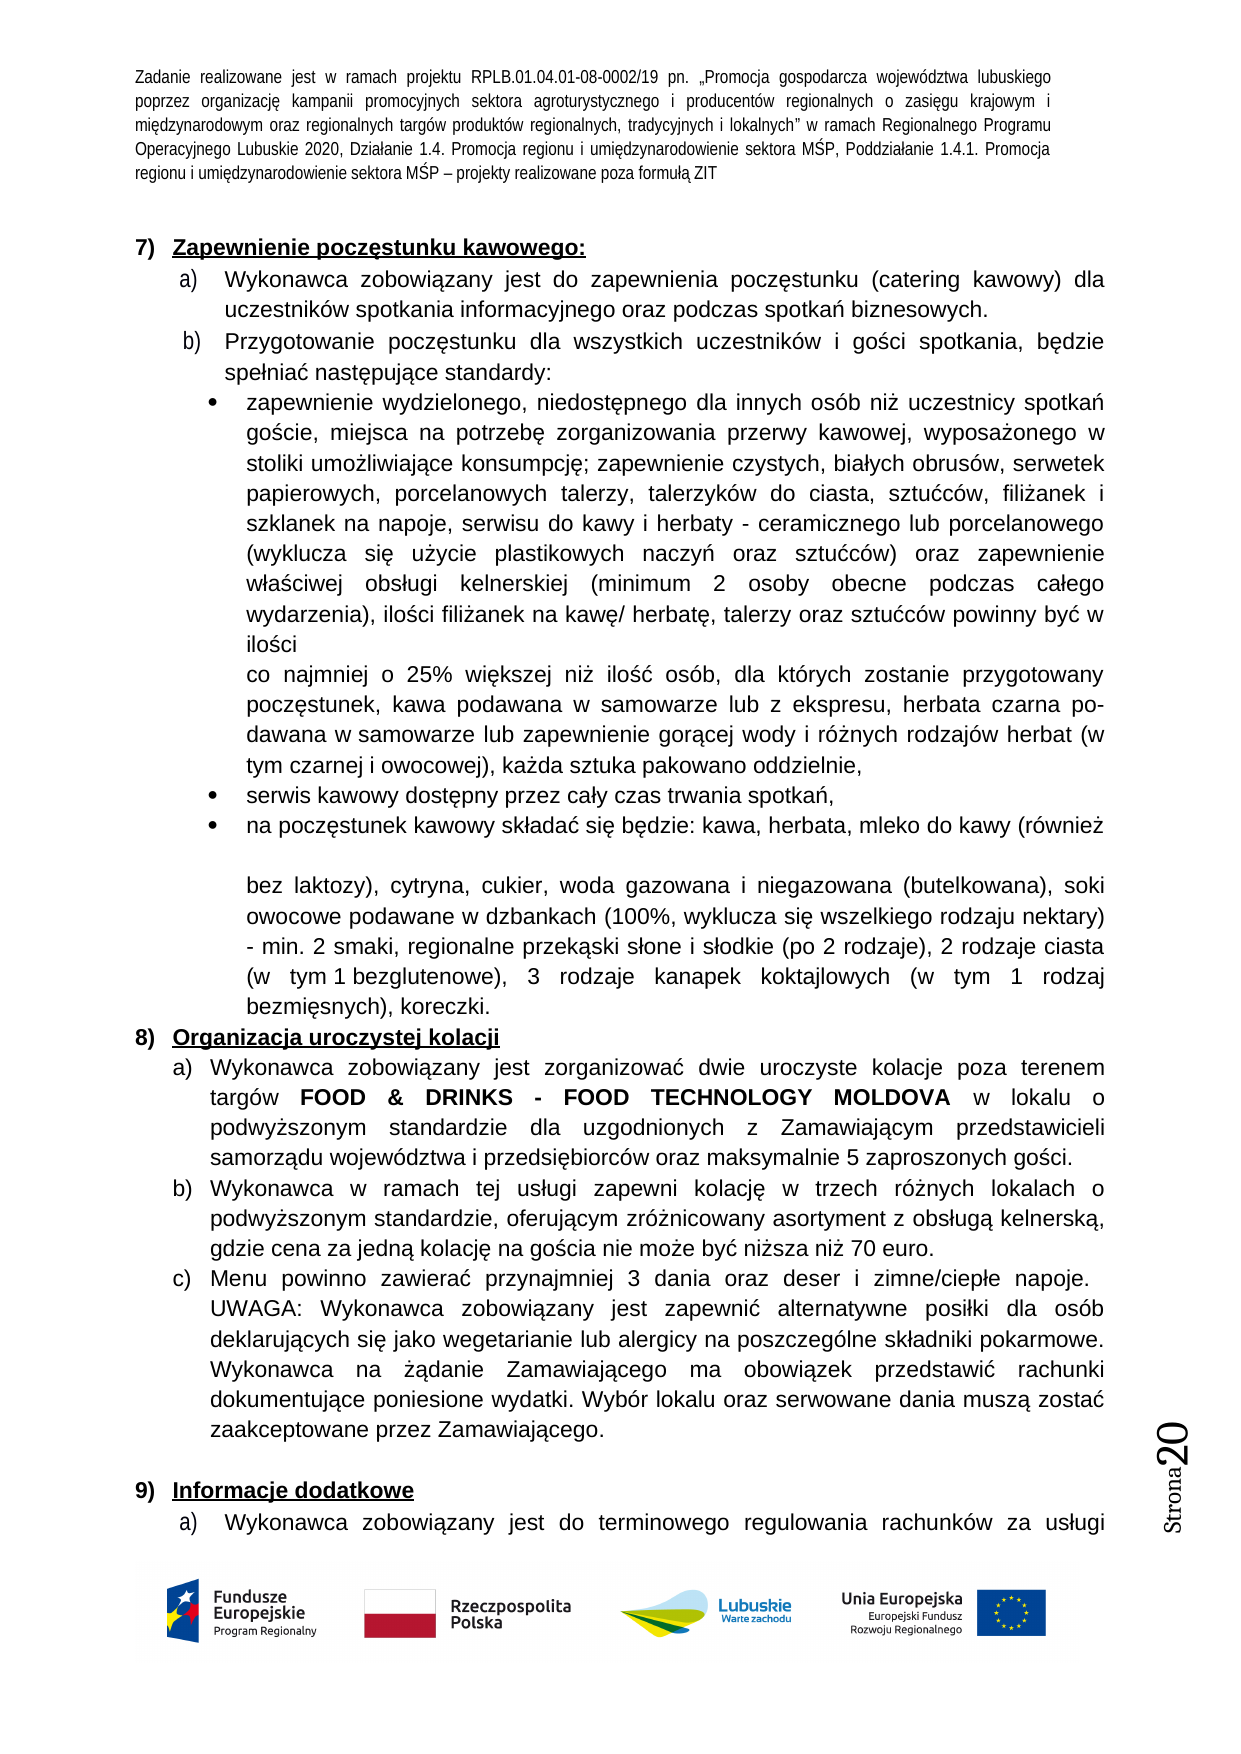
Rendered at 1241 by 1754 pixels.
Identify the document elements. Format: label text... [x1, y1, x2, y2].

picture [134, 1561, 1080, 1663]
list zapewnienie wydzielonego, niedostępnego dla innych osób niż uczestnicy spotkań goście, miejsca na potrzebę zorganizowania przerwy kawowej, wyposażonego w stoliki umożliwiające konsumpcję; zapewnienie czystych, białych obrusów, serwetek papierowych, porcelanowych talerzy, talerzyków do ciasta, sztućców, filiżanek i szklanek na napoje, serwisu do kawy i herbaty - ceramicznego lub porcelanowego (wyklucza się użycie plastikowych naczyń oraz sztućców) oraz zapewnienie właściwej obsługi kelnerskiej (minimum 2 osoby obecne podczas całego wydarzenia), ilości filiżanek na kawę/ herbatę, talerzy oraz sztućców powinny być w ilości co najmniej o 25% większej niż ilość osób, dla których zostanie przygotowany poczęstunek, kawa podawana w samowarze lub z ekspresu, herbata czarna po-dawana w samowarze lub zapewnienie gorącej wody i różnych rodzajów herbat (w tym czarnej i owocowej), każda sztuka pakowano oddzielnie, [208, 389, 1105, 778]
list Informacje dodatkowe [135, 1477, 1105, 1503]
list Wykonawca zobowiązany jest do terminowego regulowania rachunków za usługi związane z realizacją Misji; [179, 1507, 1105, 1535]
list Zapewnienie poczęstunku kawowego: [135, 233, 1105, 260]
list Menu powinno zawierać przynajmniej 3 dania oraz deser i zimne/ciepłe napoje. UWAGA: Wykonawca zobowiązany jest zapewnić alternatywne posiłki dla osób deklarujących się jako wegetarianie lub alergicy na poszczególne składniki pokarmowe. Wykonawca na żądanie Zamawiającego ma obowiązek przedstawić rachunki dokumentujące poniesione wydatki. Wybór lokalu oraz serwowane dania muszą zostać zaakceptowane przez Zamawiającego. [172, 1265, 1105, 1442]
list Wykonawca zobowiązany jest do zapewnienia poczęstunku (catering kawowy) dla uczestników spotkania informacyjnego oraz podczas spotkań biznesowych. [179, 264, 1105, 322]
list serwis kawowy dostępny przez cały czas trwania spotkań, [208, 782, 1105, 808]
list Organizacja uroczystej kolacji [135, 1023, 1105, 1050]
list Wykonawca w ramach tej usługi zapewni kolację w trzech różnych lokalach o podwyższonym standardzie, oferującym zróżnicowany asortyment z obsługą kelnerską, gdzie cena za jedną kolację na gościa nie może być niższa niż 70 euro. [172, 1174, 1105, 1261]
list Wykonawca zobowiązany jest zorganizować dwie uroczyste kolacje poza terenem targów FOOD & DRINKS - FOOD TECHNOLOGY MOLDOVA w lokalu o podwyższonym standardzie dla uzgodnionych z Zamawiającym przedstawicieli samorządu województwa i przedsiębiorców oraz maksymalnie 5 zaproszonych gości. [172, 1054, 1105, 1171]
list Przygotowanie poczęstunku dla wszystkich uczestników i gości spotkania, będzie spełniać następujące standardy: [183, 326, 1105, 385]
list na poczęstunek kawowy składać się będzie: kawa, herbata, mleko do kawy (również bez laktozy), cytryna, cukier, woda gazowana i niegazowana (butelkowana), soki owocowe podawane w dzbankach (100%, wyklucza się wszelkiego rodzaju nektary) - min. 2 smaki, regionalne przekąski słone i słodkie (po 2 rodzaje), 2 rodzaje ciasta (w tym 1 bezglutenowe), 3 rodzaje kanapek koktajlowych (w tym 1 rodzaj bezmięsnych), koreczki. [208, 812, 1105, 1019]
